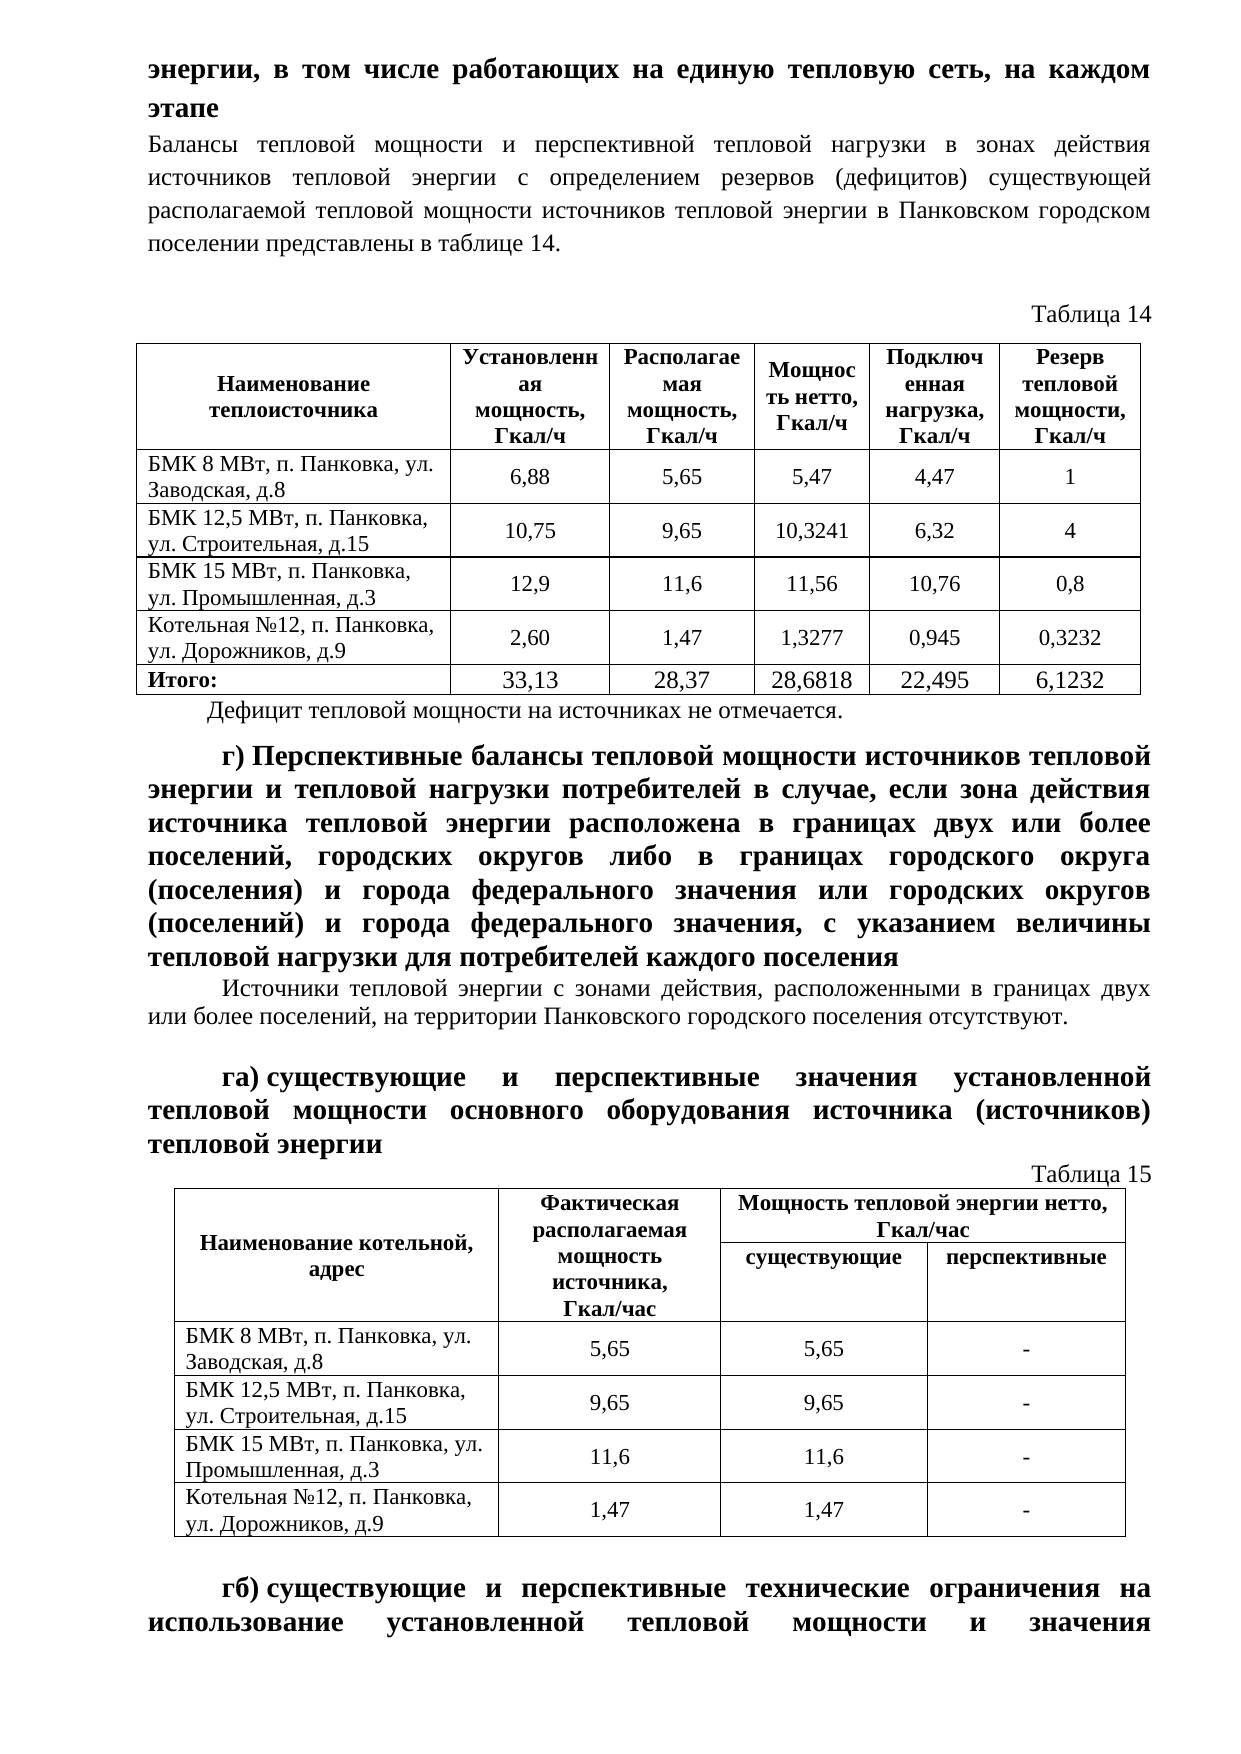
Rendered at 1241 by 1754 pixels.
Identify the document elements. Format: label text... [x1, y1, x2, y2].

table_cell 22,495 [870, 665, 999, 694]
table_cell перспективные [928, 1243, 1125, 1321]
table_cell 9,65 [721, 1376, 927, 1428]
table_cell 4,47 [870, 450, 999, 503]
table_header Подключенная нагрузка, Гкал/ч [870, 344, 999, 449]
table_cell 9,65 [499, 1376, 720, 1428]
table_cell 2,60 [451, 611, 609, 664]
table_cell 5,65 [721, 1322, 927, 1375]
table_header Фактическая располагаемая мощность источника, Гкал/час [499, 1189, 720, 1321]
table_cell 1 [1000, 450, 1140, 503]
table_cell 33,13 [451, 665, 609, 694]
table_cell 9,65 [610, 504, 754, 556]
table_cell - [928, 1430, 1125, 1482]
text Таблица 15 [148, 1159, 1152, 1188]
table_cell 10,76 [870, 558, 999, 610]
table_cell 11,56 [755, 558, 869, 610]
table_cell 1,47 [721, 1483, 927, 1536]
table_cell 0,8 [1000, 558, 1140, 610]
table_cell 5,47 [755, 450, 869, 503]
table_cell 1,47 [499, 1483, 720, 1536]
table_cell 10,3241 [755, 504, 869, 556]
table_cell БМК 8 МВт, п. Панковка, ул. Заводская, д.8 [137, 450, 450, 503]
table_cell Котельная №12, п. Панковка, ул. Дорожников, д.9 [137, 611, 450, 664]
table_header Наименование теплоисточника [137, 344, 450, 449]
table_cell 5,65 [499, 1322, 720, 1375]
table_header Наименование котельной, адрес [175, 1189, 498, 1321]
text г) Перспективные балансы тепловой мощности источников тепловой энергии и тепловой нагрузки потребителей в случае, если зона действия источника тепловой энергии расположена в границах двух или более поселений, городских округов либо в границах городского округа (поселения) и города федерального значения или городских округов (поселений) и города федерального значения, с указанием величины тепловой нагрузки для потребителей каждого поселения [148, 738, 1152, 973]
text Источники тепловой энергии с зонами действия, расположенными в границах двух или более поселений, на территории Панковского городского поселения отсутствуют. [148, 973, 1152, 1030]
table_header Мощность нетто, Гкал/ч [755, 344, 869, 449]
table_cell БМК 12,5 МВт, п. Панковка, ул. Строительная, д.15 [175, 1376, 498, 1428]
table_cell БМК 15 МВт, п. Панковка, ул. Промышленная, д.3 [137, 558, 450, 610]
table_header Мощность тепловой энергии нетто, Гкал/час [721, 1189, 1125, 1242]
table_cell 6,1232 [1000, 665, 1140, 694]
table_cell БМК 15 МВт, п. Панковка, ул. Промышленная, д.3 [175, 1430, 498, 1482]
table_cell 11,6 [721, 1430, 927, 1482]
table_cell 1,3277 [755, 611, 869, 664]
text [148, 1571, 1152, 1638]
table_cell 28,6818 [755, 665, 869, 694]
table_cell 6,88 [451, 450, 609, 503]
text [148, 52, 1152, 124]
table_cell - [928, 1322, 1125, 1375]
text га) существующие и перспективные значения установленной тепловой мощности основного оборудования источника (источников) тепловой энергии [148, 1059, 1152, 1159]
text Таблица 14 [148, 299, 1152, 328]
table_cell 6,32 [870, 504, 999, 556]
table_cell 11,6 [610, 558, 754, 610]
table_cell Итого: [137, 665, 450, 694]
table_cell - [928, 1483, 1125, 1536]
table_cell 5,65 [610, 450, 754, 503]
table_header Располагаемая мощность, Гкал/ч [610, 344, 754, 449]
table_cell 0,945 [870, 611, 999, 664]
text Дефицит тепловой мощности на источниках не отмечается. [148, 695, 1152, 723]
table_cell 28,37 [610, 665, 754, 694]
table_header Установленная мощность, Гкал/ч [451, 344, 609, 449]
table_cell 4 [1000, 504, 1140, 556]
table_cell 11,6 [499, 1430, 720, 1482]
table_header Резерв тепловой мощности, Гкал/ч [1000, 344, 1140, 449]
table_cell 0,3232 [1000, 611, 1140, 664]
table_cell 10,75 [451, 504, 609, 556]
text Балансы тепловой мощности и перспективной тепловой нагрузки в зонах действия источников тепловой энергии с определением резервов (дефицитов) существующей располагаемой тепловой мощности источников тепловой энергии в Панковском городском поселении представлены в таблице 14. [148, 129, 1152, 256]
table_cell БМК 12,5 МВт, п. Панковка, ул. Строительная, д.15 [137, 504, 450, 556]
table_cell 12,9 [451, 558, 609, 610]
table_cell существующие [721, 1243, 927, 1321]
table_cell - [928, 1376, 1125, 1428]
table_cell 1,47 [610, 611, 754, 664]
table_cell Котельная №12, п. Панковка, ул. Дорожников, д.9 [175, 1483, 498, 1536]
table_cell БМК 8 МВт, п. Панковка, ул. Заводская, д.8 [175, 1322, 498, 1375]
